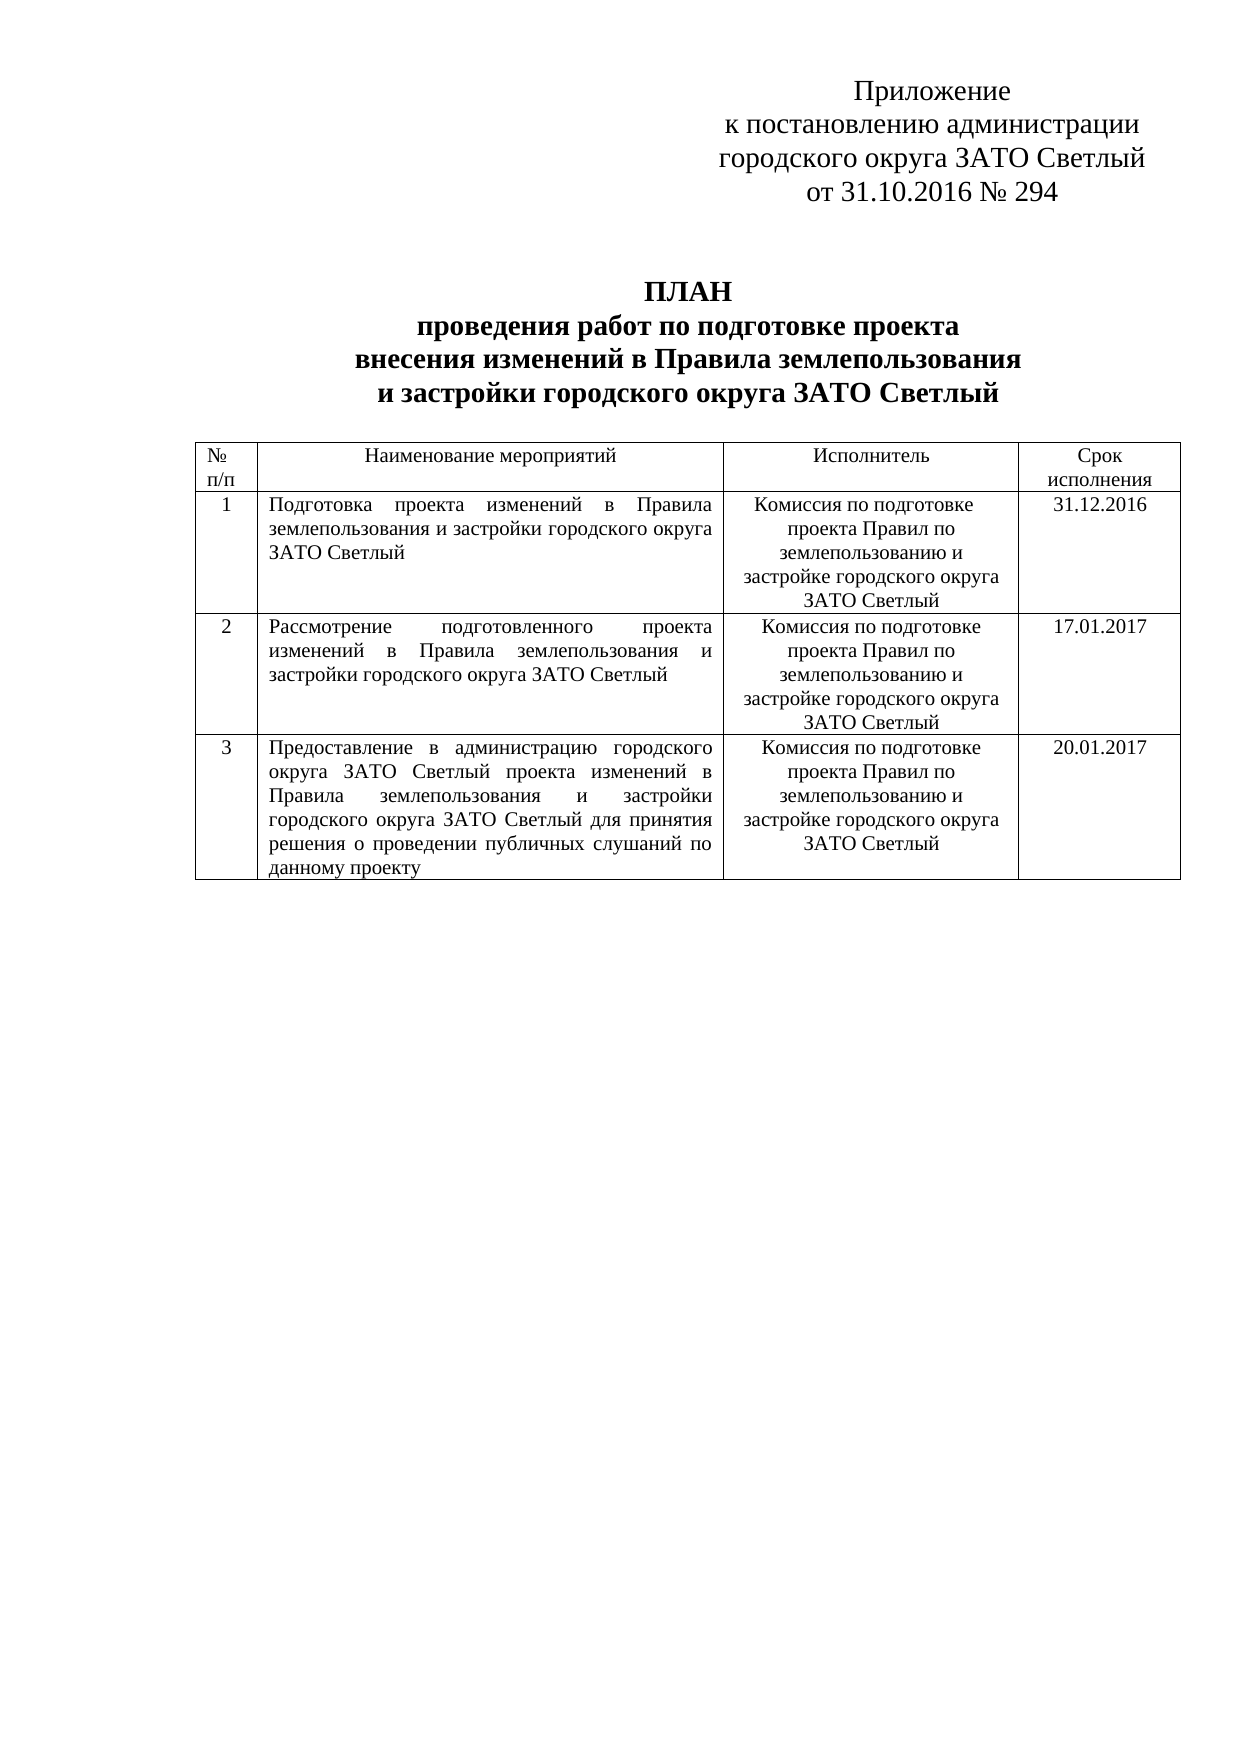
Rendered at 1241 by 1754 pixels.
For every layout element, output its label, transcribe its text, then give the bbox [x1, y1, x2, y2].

table_cell 31.12.2016 [1019, 492, 1180, 612]
table_cell 2 [196, 614, 257, 734]
table_cell Предоставление в администрацию городского округа ЗАТО Светлый проекта изменений в Правила землепользования и застройки городского округа ЗАТО Светлый для принятия решения о проведении публичных слушаний по данному проекту [258, 735, 723, 879]
text ПЛАН проведения работ по подготовке проекта [207, 274, 1169, 341]
table_cell Комиссия по подготовке проекта Правил по землепользованию и застройке городского округа ЗАТО Светлый [724, 492, 1018, 612]
table_cell Комиссия по подготовке проекта Правил по землепользованию и застройке городского округа ЗАТО Светлый [724, 735, 1018, 879]
table_header Наименование мероприятий [258, 443, 723, 491]
text внесения изменений в Правила землепользования [207, 341, 1169, 375]
table_cell 17.01.2017 [1019, 614, 1180, 734]
table_cell Комиссия по подготовке проекта Правил по землепользованию и застройке городского округа ЗАТО Светлый [724, 614, 1018, 734]
text и застройки городского округа ЗАТО Светлый [207, 375, 1169, 408]
table_header № п/п [196, 443, 257, 491]
table_cell Подготовка проекта изменений в Правила землепользования и застройки городского округа ЗАТО Светлый [258, 492, 723, 612]
table_cell Рассмотрение подготовленного проекта изменений в Правила землепользования и застройки городского округа ЗАТО Светлый [258, 614, 723, 734]
table_header Исполнитель [724, 443, 1018, 491]
text к постановлению администрации городского округа ЗАТО Светлый [713, 107, 1151, 174]
text Приложение [713, 73, 1151, 107]
text от 31.10.2016 № 294 [713, 174, 1151, 207]
table_cell 1 [196, 492, 257, 612]
table_header Срок исполнения [1019, 443, 1180, 491]
table_cell 20.01.2017 [1019, 735, 1180, 879]
table_cell 3 [196, 735, 257, 879]
